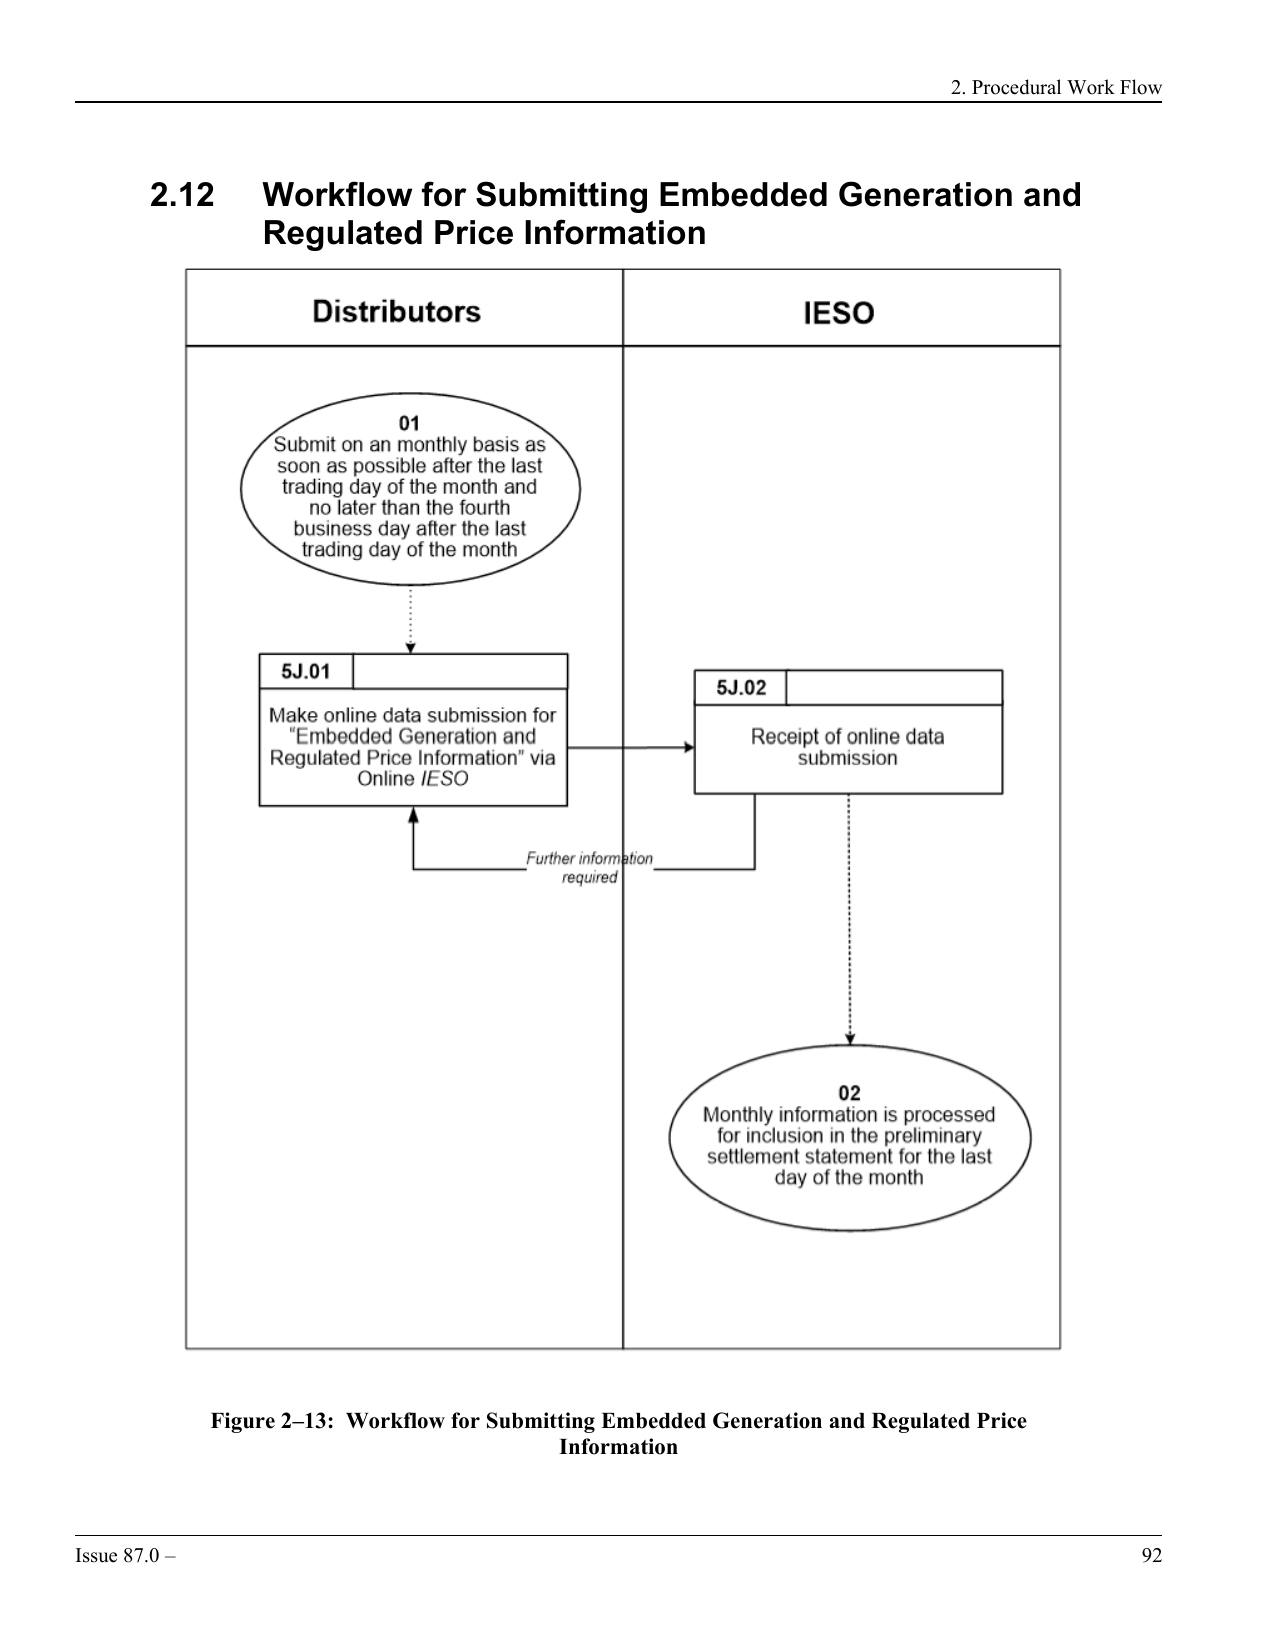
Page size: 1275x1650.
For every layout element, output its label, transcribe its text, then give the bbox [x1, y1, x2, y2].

subtitle Workflow for Submitting Embedded Generation and Regulated Price Information [150, 175, 1087, 252]
text Figure 2–13: Workflow for Submitting Embedded Generation and Regulated Price Information [150, 1407, 1087, 1460]
picture [181, 260, 1063, 1364]
